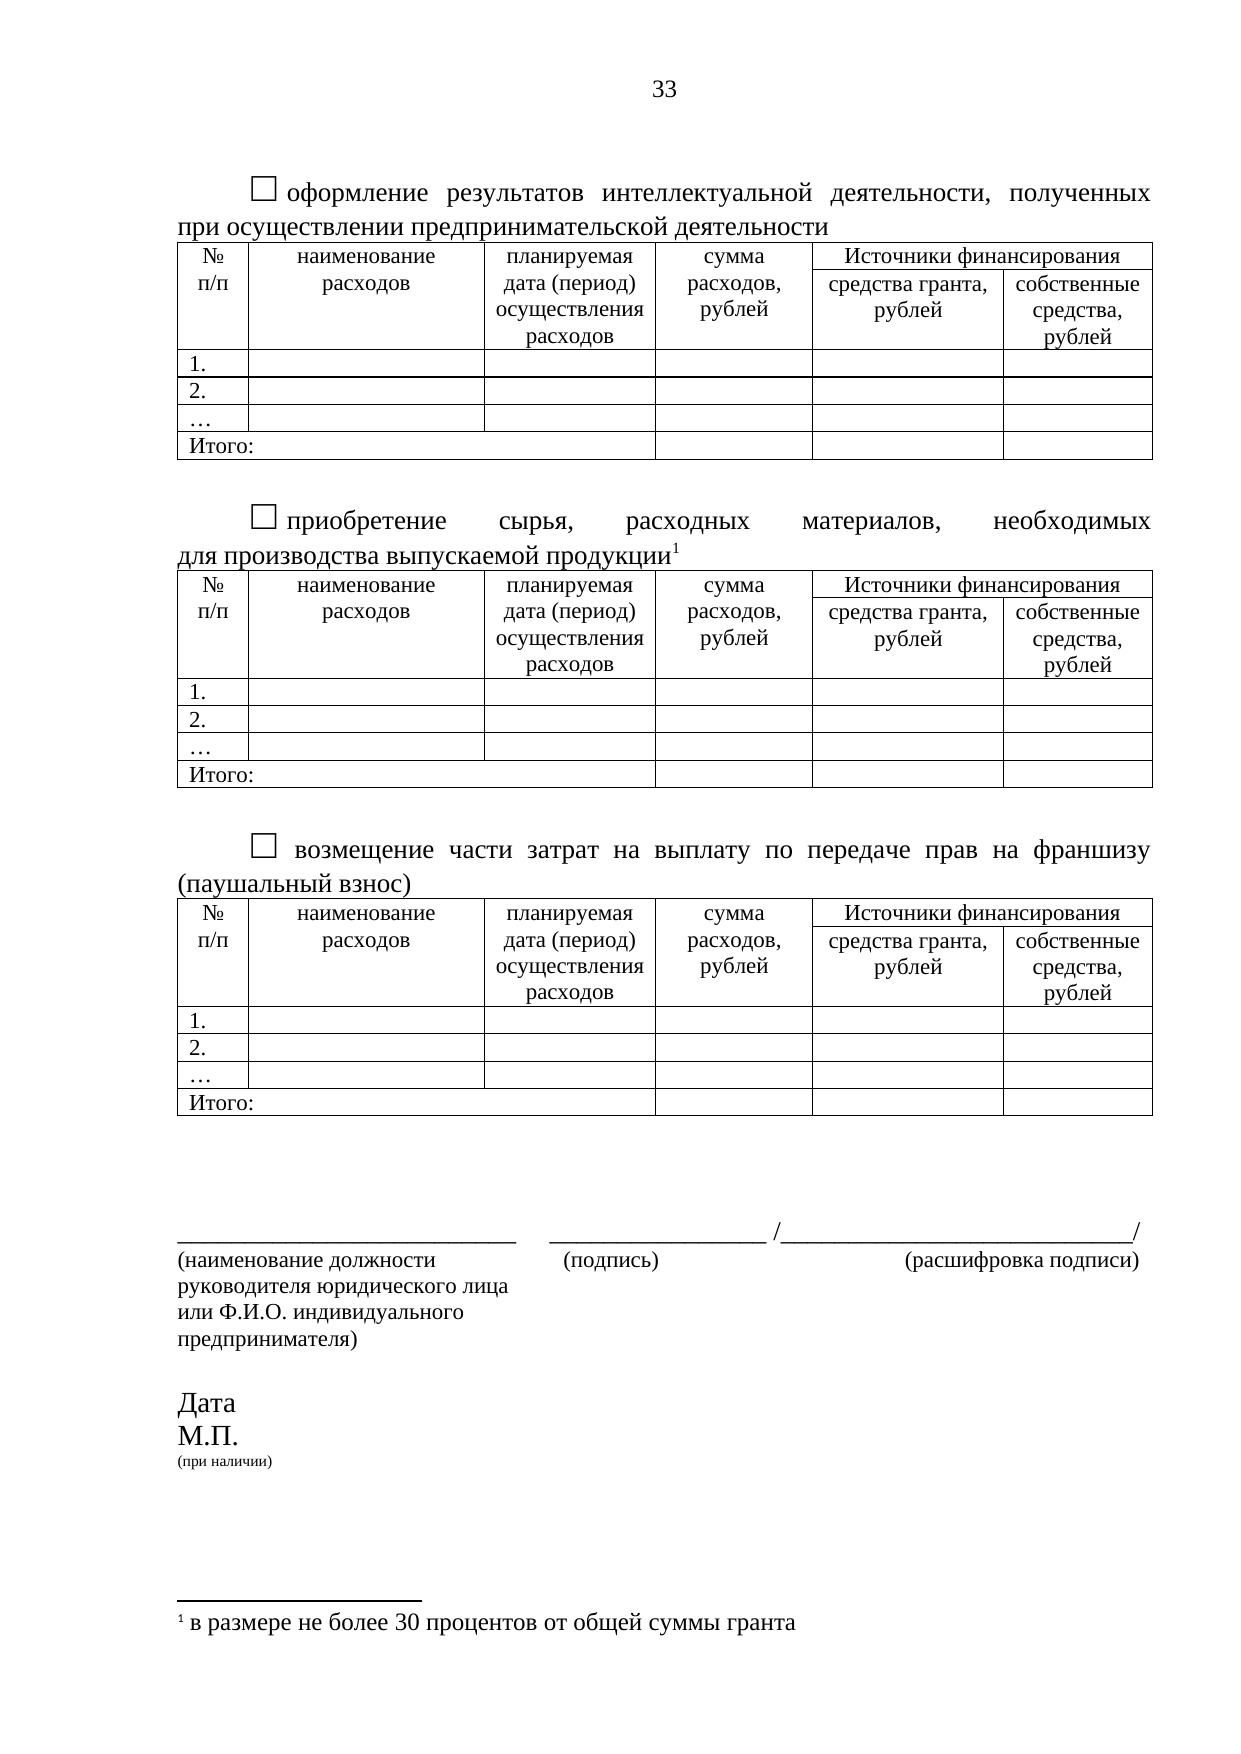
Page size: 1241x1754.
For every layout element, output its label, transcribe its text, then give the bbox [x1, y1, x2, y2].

table_header сумма расходов, рублей [656, 571, 812, 677]
table_cell [813, 432, 1003, 459]
table_cell [249, 1007, 484, 1033]
table_cell [656, 378, 812, 404]
table_cell [813, 761, 1003, 787]
table_cell [656, 350, 812, 376]
table_cell [1004, 1034, 1152, 1061]
table_header планируемая дата (период) осуществления расходов [485, 899, 655, 1006]
table_cell [485, 405, 655, 431]
table_cell … [178, 733, 248, 759]
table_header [485, 243, 655, 349]
text М.П. [177, 1418, 1152, 1452]
table_cell [1004, 1007, 1152, 1033]
table_cell [656, 432, 812, 459]
text (при наличии) [177, 1452, 1152, 1483]
table_cell [656, 1062, 812, 1088]
table_cell 2. [178, 378, 248, 404]
table_cell [1004, 733, 1152, 759]
table_cell [249, 1034, 484, 1061]
table_cell [485, 679, 655, 705]
table_cell [813, 1089, 1003, 1115]
table_cell [485, 1062, 655, 1088]
text предпринимателя) [177, 1325, 1152, 1351]
table_cell … [178, 405, 248, 431]
table_cell [1004, 405, 1152, 431]
table_cell [485, 706, 655, 732]
table_cell [249, 706, 484, 732]
table_cell [1004, 350, 1152, 376]
text □ возмещение части затрат на выплату по передаче прав на франшизу (паушальный взнос) [177, 819, 1152, 898]
table_cell [656, 1034, 812, 1061]
table_cell Итого: [178, 1089, 655, 1115]
table_header № п/п [178, 899, 248, 1006]
table_cell [485, 1034, 655, 1061]
table_cell [813, 733, 1003, 759]
table_cell [656, 733, 812, 759]
table_cell [656, 405, 812, 431]
table_header Источники финансирования [813, 243, 1152, 269]
table_cell [485, 733, 655, 759]
table_cell собственные средства, рублей [1004, 598, 1152, 677]
table_cell [485, 1007, 655, 1033]
text _________________________ ________________ /__________________________/ (наименование должности (подпись) (расшифровка подписи) [177, 1214, 1152, 1272]
table_cell [1004, 1089, 1152, 1115]
table_cell [1004, 679, 1152, 705]
table_cell 1. [178, 679, 248, 705]
table_header наименование расходов [249, 243, 484, 349]
text □ приобретение сырья, расходных материалов, необходимых для производства выпускаемой продукции [177, 491, 1152, 570]
table_cell 2. [178, 706, 248, 732]
table_cell [1004, 761, 1152, 787]
table_cell [813, 405, 1003, 431]
table_header наименование расходов [249, 899, 484, 1006]
table_cell Итого: [178, 761, 655, 787]
table_cell … [178, 1062, 248, 1088]
table_cell [249, 350, 484, 376]
table_cell [813, 706, 1003, 732]
table_cell средства гранта, рублей [813, 927, 1003, 1006]
table_header наименование расходов [249, 571, 484, 677]
table_cell [249, 733, 484, 759]
table_cell [813, 1007, 1003, 1033]
table_cell 1. [178, 1007, 248, 1033]
table_cell средства гранта, рублей [813, 270, 1003, 349]
table_cell [656, 706, 812, 732]
table_header Источники финансирования [813, 899, 1152, 926]
text или Ф.И.О. индивидуального [177, 1298, 1152, 1325]
text руководителя юридического лица [177, 1272, 1152, 1298]
text Дата [177, 1385, 1152, 1418]
table_header сумма расходов, рублей [656, 899, 812, 1006]
table_cell собственные средства, рублей [1004, 927, 1152, 1006]
table_cell [656, 1089, 812, 1115]
table_cell [1004, 706, 1152, 732]
table_cell [656, 1007, 812, 1033]
table_cell [249, 679, 484, 705]
table_cell [249, 1062, 484, 1088]
table_cell [813, 1062, 1003, 1088]
table_cell 2. [178, 1034, 248, 1061]
table_cell 1. [178, 350, 248, 376]
table_header № п/п [178, 571, 248, 677]
table_cell [249, 405, 484, 431]
table_header № п/п [178, 243, 248, 349]
text □ оформление результатов интеллектуальной деятельности, полученных при осуществлении предпринимательской деятельности [177, 162, 1152, 242]
table_header сумма расходов, рублей [656, 243, 812, 349]
table_cell [813, 378, 1003, 404]
table_cell [813, 679, 1003, 705]
table_cell [656, 679, 812, 705]
table_cell [1004, 378, 1152, 404]
table_cell [1004, 1062, 1152, 1088]
table_cell [813, 1034, 1003, 1061]
table_cell [485, 350, 655, 376]
table_cell средства гранта, рублей [813, 598, 1003, 677]
table_cell [813, 350, 1003, 376]
table_header Источники финансирования [813, 571, 1152, 597]
table_cell [1004, 432, 1152, 459]
table_cell [485, 378, 655, 404]
table_cell [656, 761, 812, 787]
table_cell [249, 378, 484, 404]
table_cell собственные средства, рублей [1004, 270, 1152, 349]
table_header планируемая дата (период) осуществления расходов [485, 571, 655, 677]
table_cell Итого: [178, 432, 655, 459]
